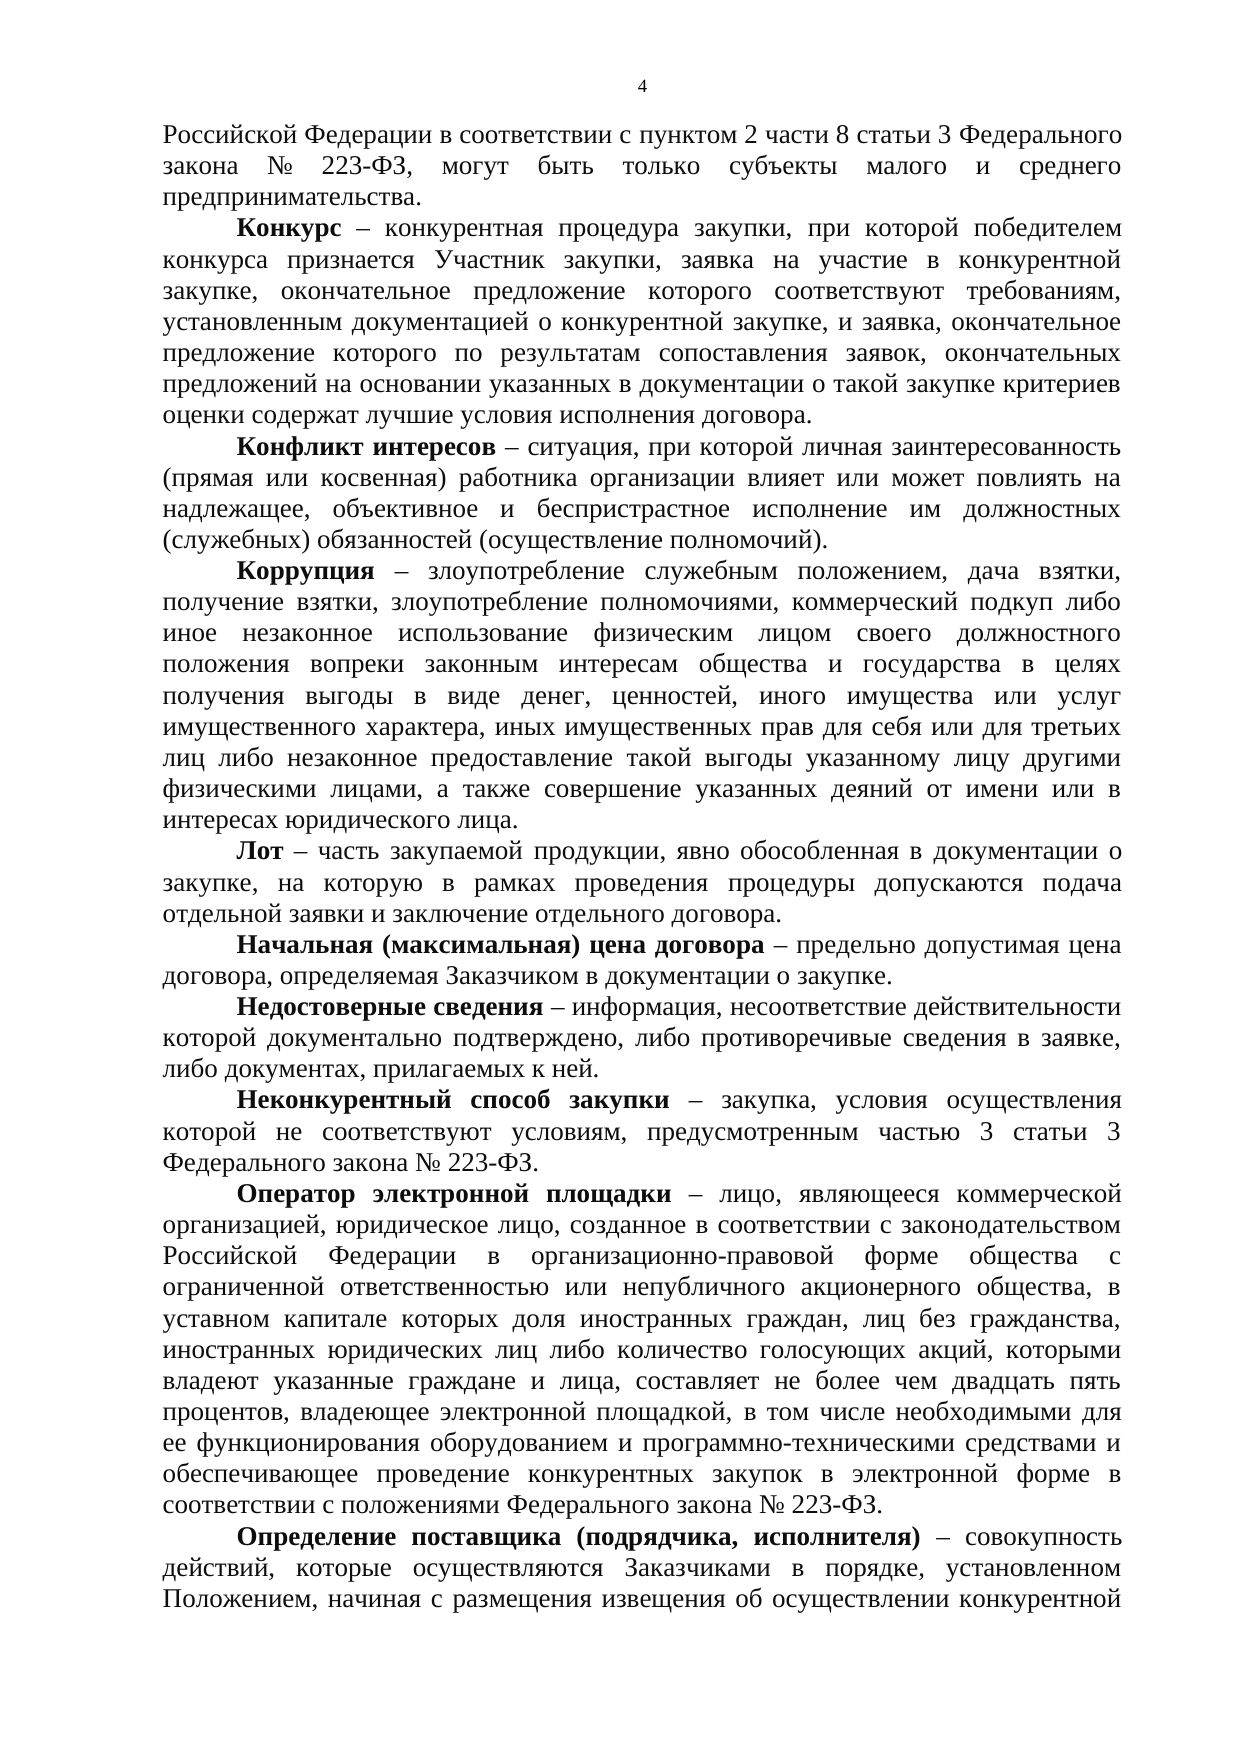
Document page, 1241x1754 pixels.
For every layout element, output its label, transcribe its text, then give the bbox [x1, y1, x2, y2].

text Оператор электронной площадки – лицо, являющееся коммерческой организацией, юридическое лицо, созданное в соответствии с законодательством Российской Федерации в организационно-правовой форме общества с ограниченной ответственностью или непубличного акционерного общества, в уставном капитале которых доля иностранных граждан, лиц без гражданства, иностранных юридических лиц либо количество голосующих акций, которыми владеют указанные граждане и лица, составляет не более чем двадцать пять процентов, владеющее электронной площадкой, в том числе необходимыми для ее функционирования оборудованием и программно-техническими средствами и обеспечивающее проведение конкурентных закупок в электронной форме в соответствии с положениями Федерального закона № 223-ФЗ. [162, 1177, 1122, 1520]
text Неконкурентный способ закупки – закупка, условия осуществления которой не соответствуют условиям, предусмотренным частью 3 статьи 3 Федерального закона № 223-ФЗ. [162, 1084, 1122, 1177]
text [162, 1520, 1122, 1613]
text Конкурс – конкурентная процедура закупки, при которой победителем конкурса признается Участник закупки, заявка на участие в конкурентной закупке, окончательное предложение которого соответствуют требованиям, установленным документацией о конкурентной закупке, и заявка, окончательное предложение которого по результатам сопоставления заявок, окончательных предложений на основании указанных в документации о такой закупке критериев оценки содержат лучшие условия исполнения договора. [162, 212, 1122, 429]
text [162, 118, 1122, 212]
text Лот – часть закупаемой продукции, явно обособленная в документации о закупке, на которую в рамках проведения процедуры допускаются подача отдельной заявки и заключение отдельного договора. [162, 834, 1122, 928]
text Конфликт интересов – ситуация, при которой личная заинтересованность (прямая или косвенная) работника организации влияет или может повлиять на надлежащее, объективное и беспристрастное исполнение им должностных (служебных) обязанностей (осуществление полномочий). [162, 429, 1122, 554]
text Недостоверные сведения – информация, несоответствие действительности которой документально подтверждено, либо противоречивые сведения в заявке, либо документах, прилагаемых к ней. [162, 990, 1122, 1084]
text Коррупция – злоупотребление служебным положением, дача взятки, получение взятки, злоупотребление полномочиями, коммерческий подкуп либо иное незаконное использование физическим лицом своего должностного положения вопреки законным интересам общества и государства в целях получения выгоды в виде денег, ценностей, иного имущества или услуг имущественного характера, иных имущественных прав для себя или для третьих лиц либо незаконное предоставление такой выгоды указанному лицу другими физическими лицами, а также совершение указанных деяний от имени или в интересах юридического лица. [162, 554, 1122, 834]
text Начальная (максимальная) цена договора – предельно допустимая цена договора, определяемая Заказчиком в документации о закупке. [162, 928, 1122, 990]
